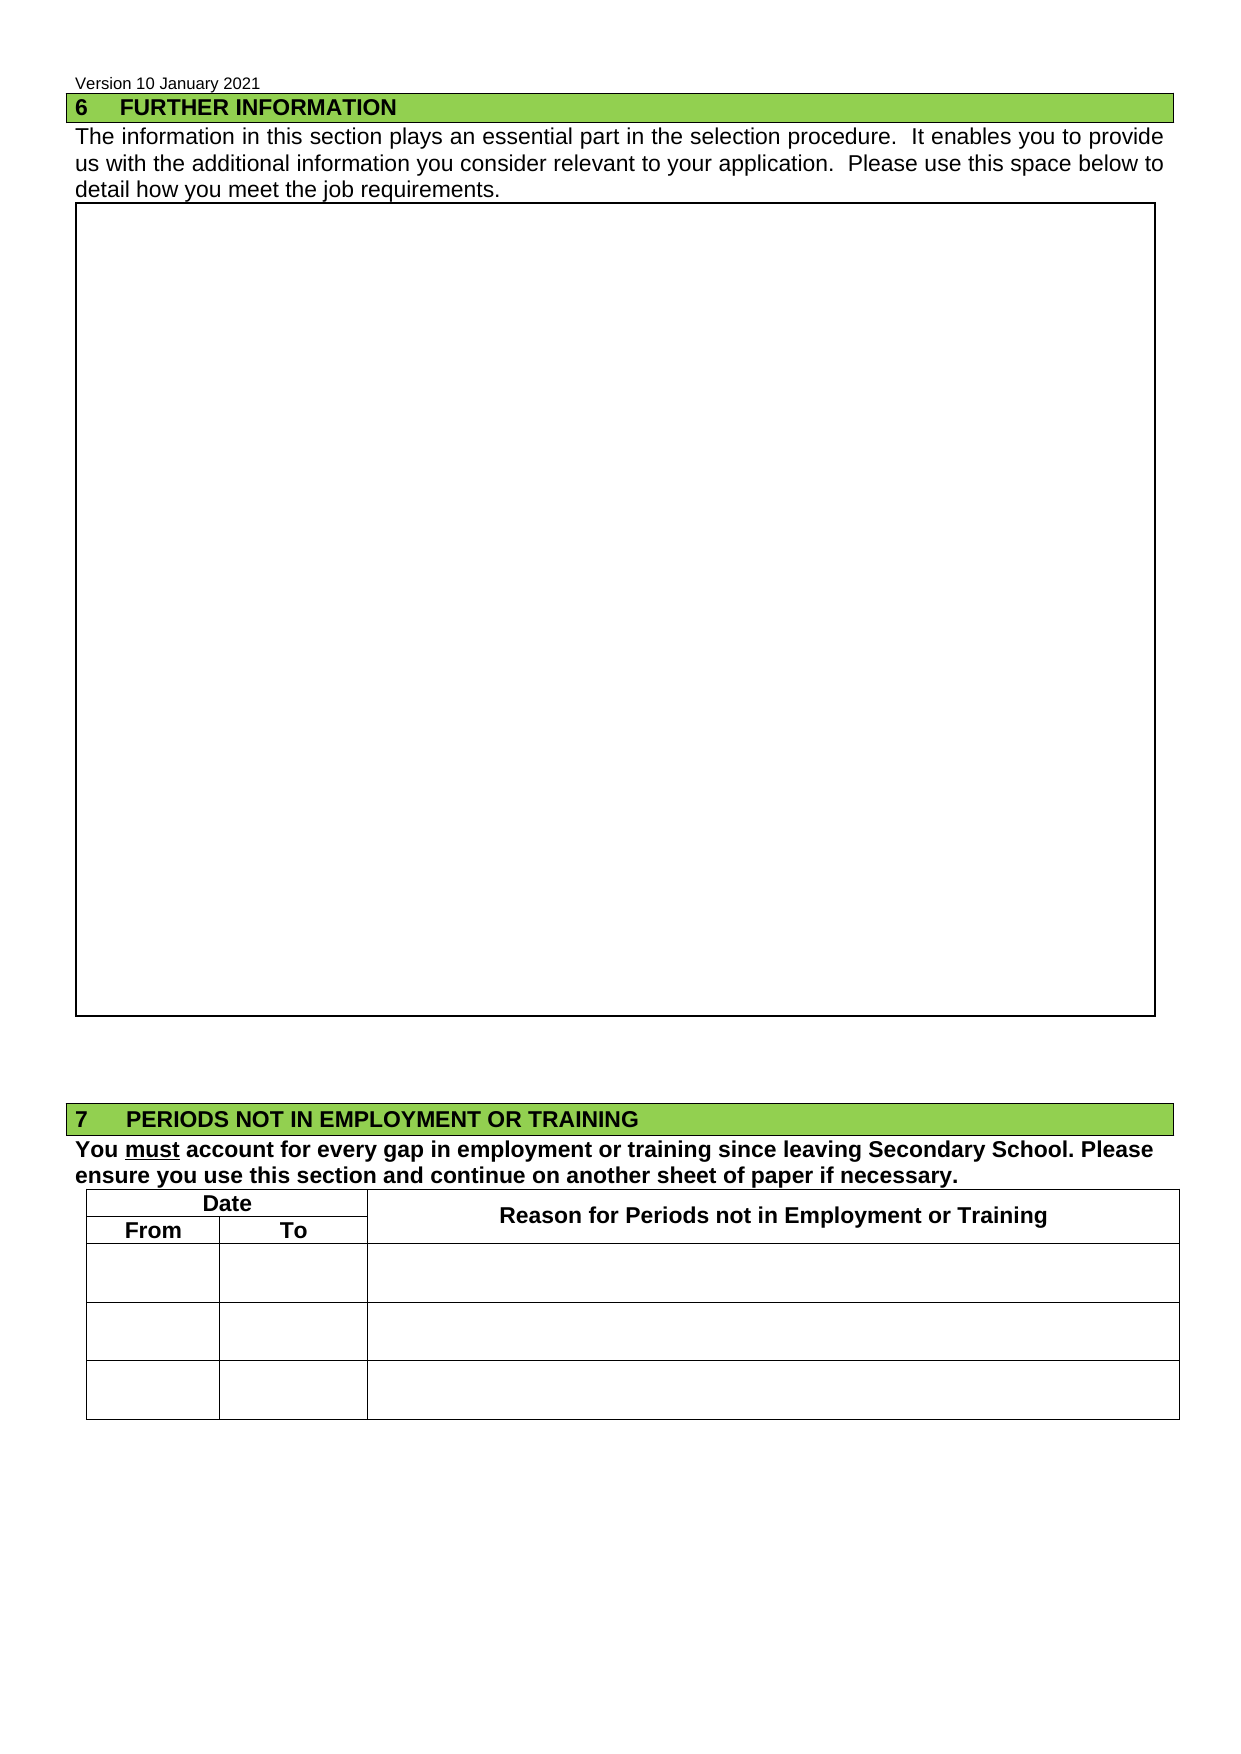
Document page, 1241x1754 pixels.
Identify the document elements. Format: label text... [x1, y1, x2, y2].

table_cell [220, 1361, 367, 1419]
table_cell To [220, 1217, 367, 1243]
table_header Date [87, 1190, 367, 1216]
table_cell [368, 1361, 1179, 1419]
table_cell [368, 1244, 1179, 1302]
table_cell [368, 1303, 1179, 1360]
text 7 PERIODS NOT IN EMPLOYMENT OR TRAINING [67, 1104, 1173, 1135]
table_header Reason for Periods not in Employment or Training [368, 1190, 1179, 1243]
text You must account for every gap in employment or training since leaving Secondary School. Please ensure you use this section and continue on another sheet of paper if necessary. [75, 1136, 1165, 1188]
table_cell [87, 1244, 219, 1302]
table_cell [87, 1303, 219, 1360]
table_header [77, 204, 1154, 1015]
table_cell From [87, 1217, 219, 1243]
table_cell [220, 1244, 367, 1302]
table_cell [220, 1303, 367, 1360]
subtitle 6 FURTHER INFORMATION [67, 94, 1173, 122]
table_cell [87, 1361, 219, 1419]
text The information in this section plays an essential part in the selection procedure. It enables you to provide us with the additional information you consider relevant to your application. Please use this space below to detail how you meet the job requirements. [75, 123, 1165, 202]
